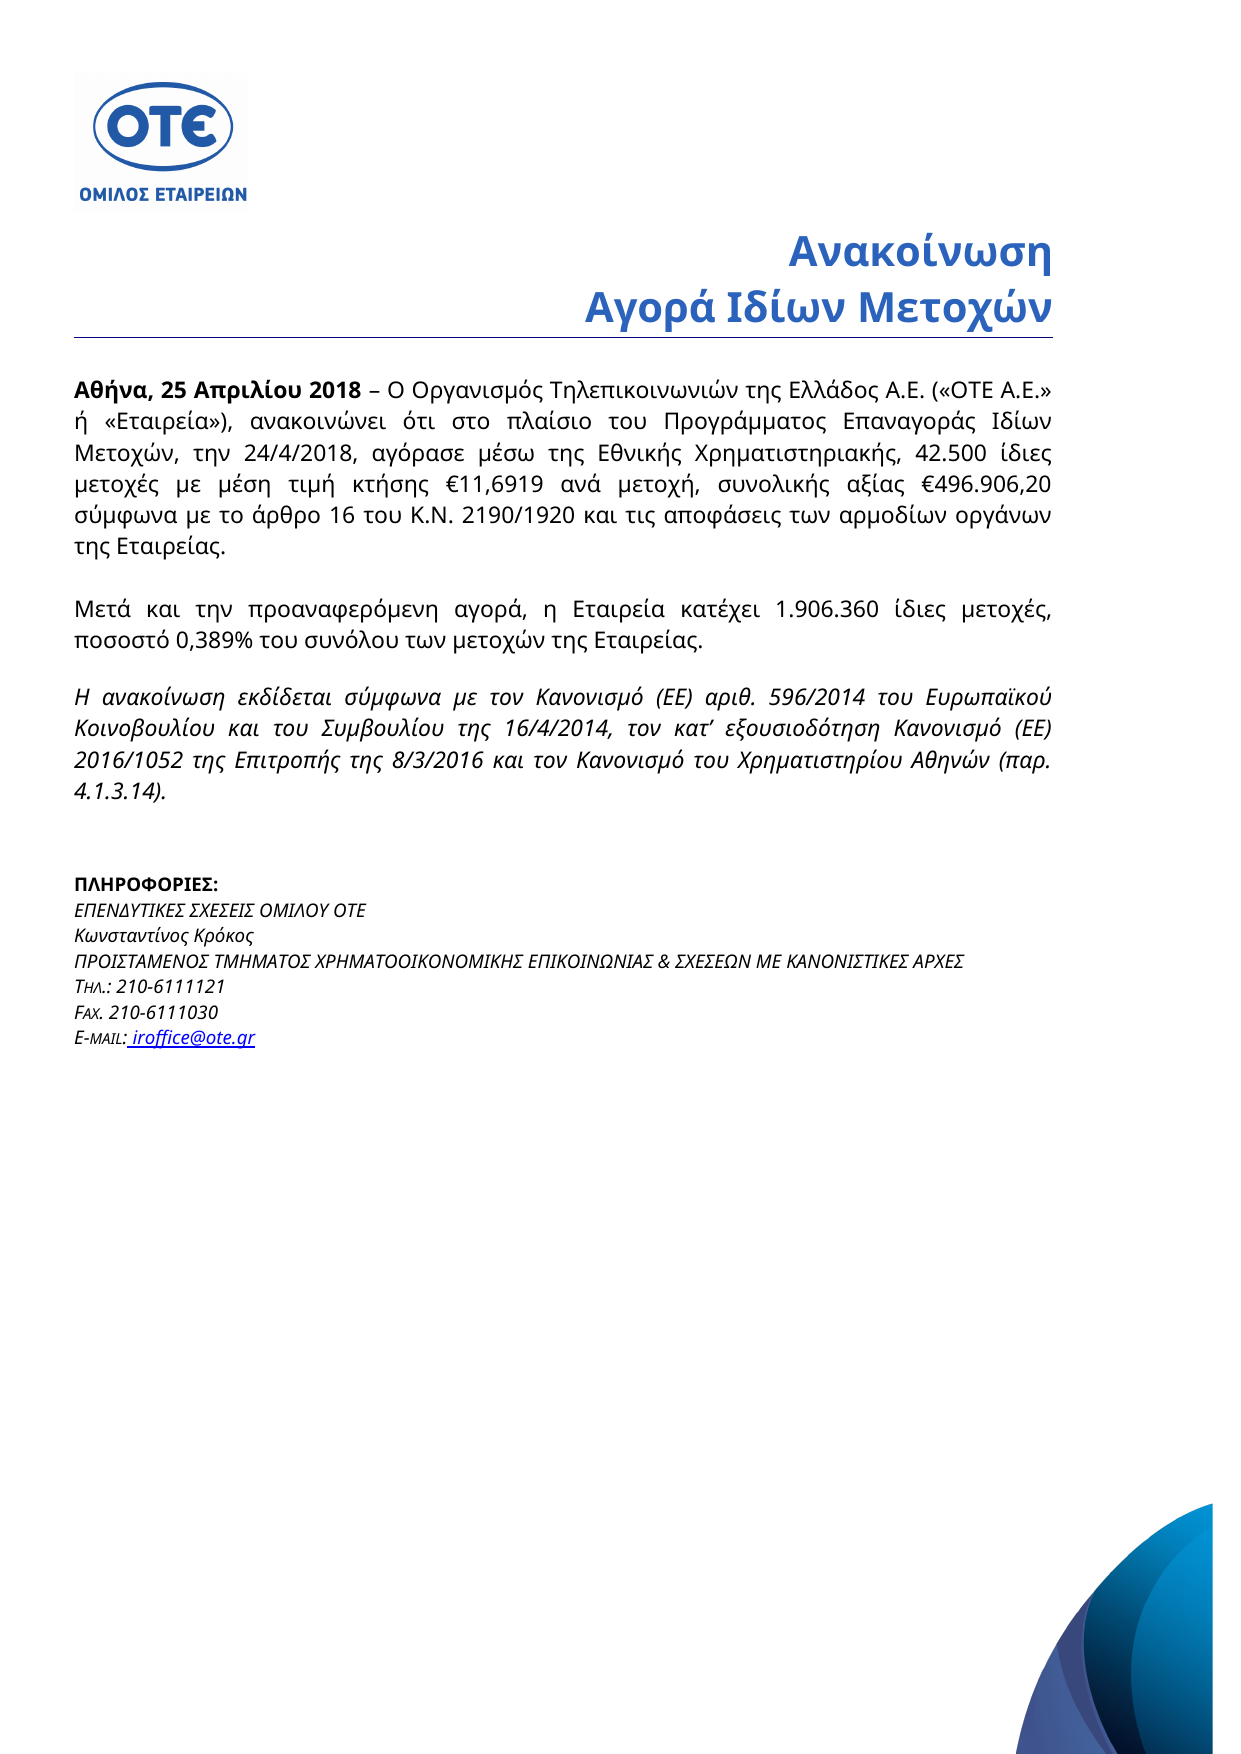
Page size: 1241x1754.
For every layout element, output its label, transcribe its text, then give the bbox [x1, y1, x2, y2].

text Ανακοίνωση Αγορά Ιδίων Μετοχών [74, 222, 1053, 337]
text Ε-mail: iroffice@ote.gr [74, 1024, 1053, 1050]
text Κωνσταντίνος Κρόκος [74, 922, 1053, 948]
text Αθήνα, 25 Απριλίου 2018 – O Οργανισμός Τηλεπικοινωνιών της Ελλάδος Α.Ε. («ΟΤΕ Α.Ε.» ή «Εταιρεία»), ανακοινώνει ότι στο πλαίσιο του Προγράμματος Επαναγοράς Ιδίων Μετοχών, την 24/4/2018, αγόρασε μέσω της Εθνικής Χρηματιστηριακής, 42.500 ίδιες μετοχές με μέση τιμή κτήσης €11,6919 ανά μετοχή, συνολικής αξίας €496.906,20 σύμφωνα με το άρθρο 16 του Κ.Ν. 2190/1920 και τις αποφάσεις των αρμοδίων οργάνων της Εταιρείας. [74, 373, 1053, 561]
text Μετά και την προαναφερόμενη αγορά, η Εταιρεία κατέχει 1.906.360 ίδιες μετοχές, ποσοστό 0,389% του συνόλου των μετοχών της Εταιρείας. [74, 592, 1053, 655]
text ΠΛΗΡΟΦΟΡΙΕΣ: [74, 871, 1053, 897]
text ΕΠΕΝΔΥΤΙΚΕΣ ΣΧΕΣΕΙΣ ΟΜΙΛΟΥ OTE [74, 897, 1053, 922]
picture [73, 73, 248, 213]
text Fax. 210-6111030 [74, 999, 1053, 1024]
picture [1009, 1501, 1213, 1754]
text Η ανακοίνωση εκδίδεται σύμφωνα με τον Κανονισμό (ΕΕ) αριθ. 596/2014 του Ευρωπαϊκού Κοινοβουλίου και του Συμβουλίου της 16/4/2014, τον κατ’ εξουσιοδότηση Κανονισμό (ΕΕ) 2016/1052 της Επιτροπής της 8/3/2016 και τον Κανονισμό του Χρηματιστηρίου Αθηνών (παρ. 4.1.3.14). [74, 681, 1053, 806]
text Τηλ.: 210-6111121 [74, 973, 1053, 999]
text ΠΡΟΙΣΤΑΜΕΝΟΣ ΤΜΗΜΑΤΟΣ ΧΡΗΜΑΤΟΟΙΚΟΝΟΜΙΚΗΣ ΕΠΙΚΟΙΝΩΝΙΑΣ & ΣΧΕΣΕΩΝ ΜΕ ΚΑΝΟΝΙΣΤΙΚΕΣ ΑΡΧΕΣ [74, 948, 1053, 973]
